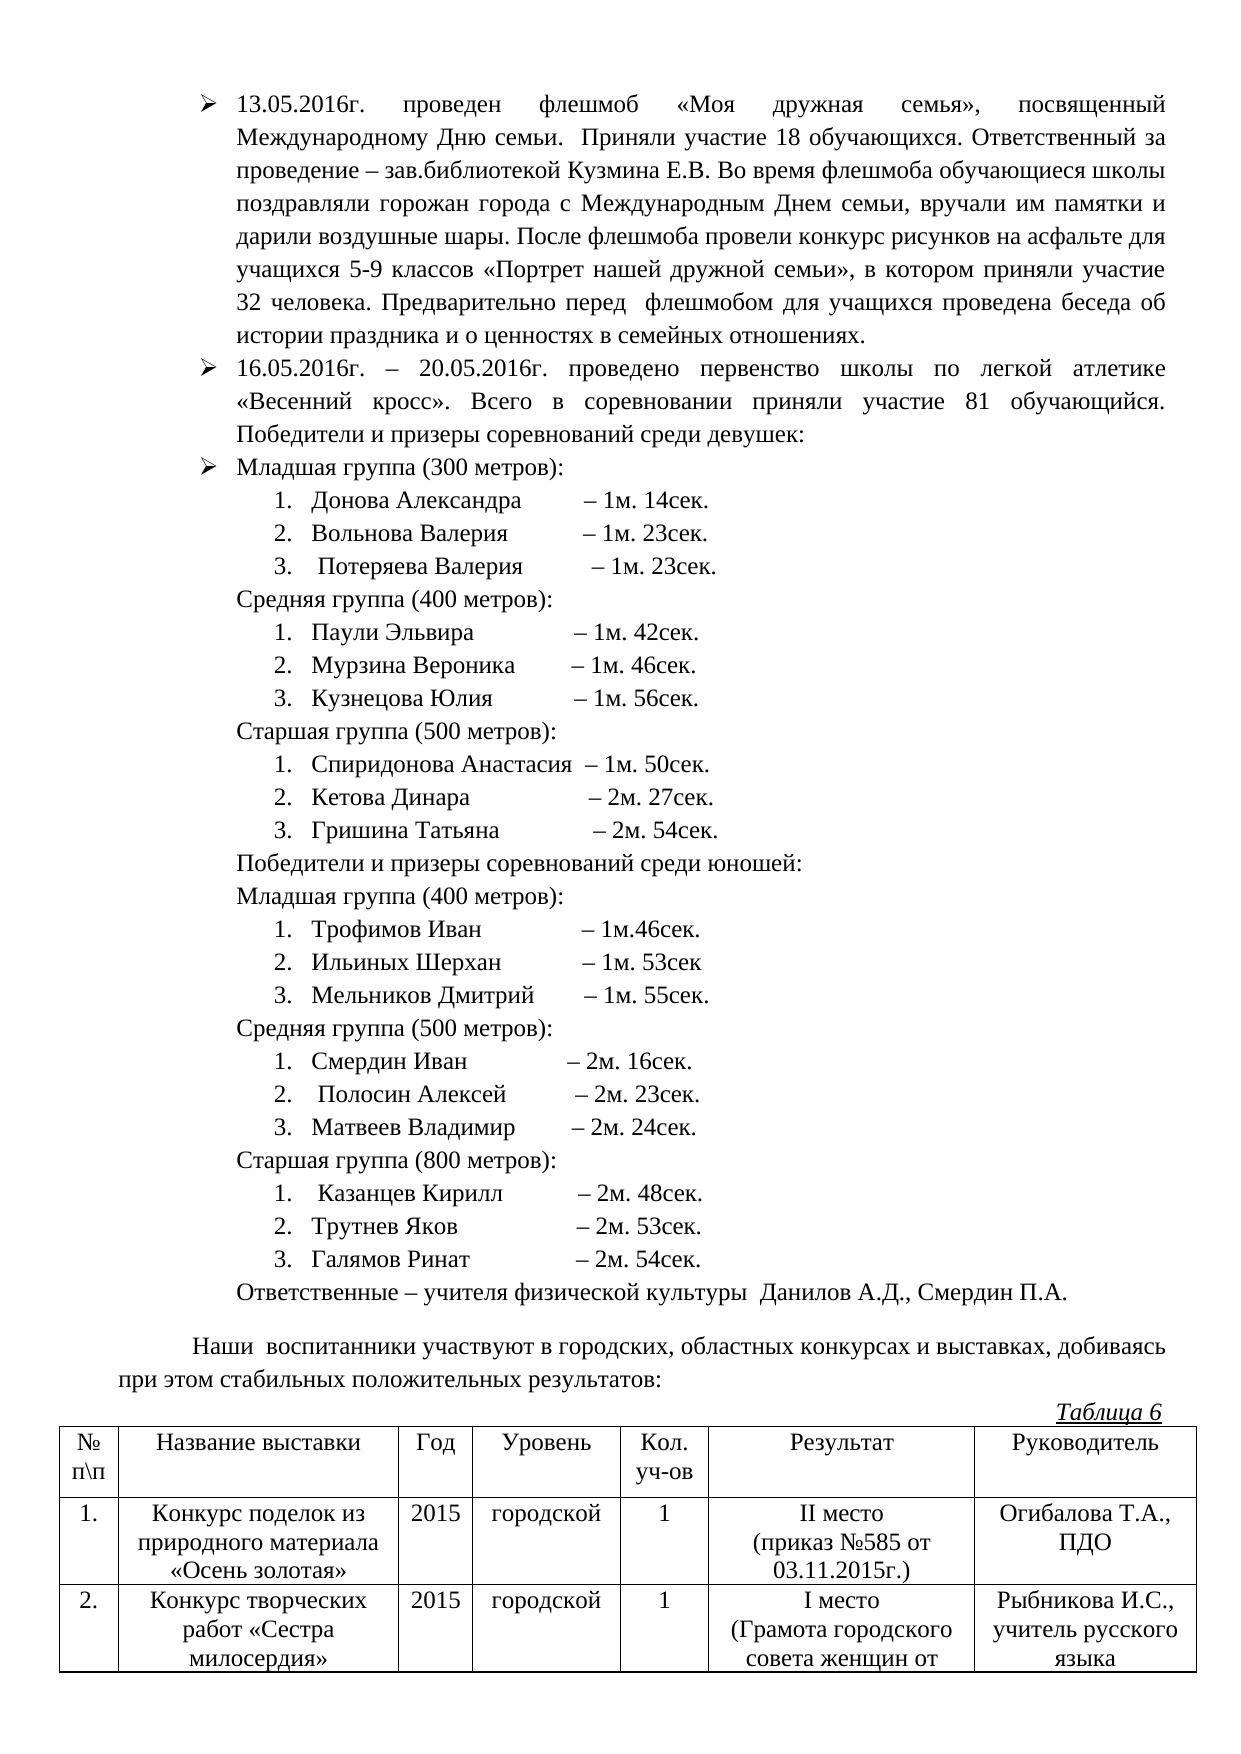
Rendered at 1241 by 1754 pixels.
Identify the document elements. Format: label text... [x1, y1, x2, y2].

table_header Уровень [473, 1427, 620, 1497]
list Казанцев Кирилл – 2м. 48сек. [274, 1178, 1167, 1207]
list Победители и призеры соревнований среди юношей: [236, 848, 1167, 877]
table_cell 1 [621, 1498, 708, 1584]
table_cell II место (приказ №585 от 03.11.2015г.) [709, 1498, 974, 1584]
list 13.05.2016г. проведен флешмоб «Моя дружная семья», посвященный Международному Дню семьи. Приняли участие 18 обучающихся. Ответственный за проведение – зав.библиотекой Кузмина Е.В. Во время флешмоба обучающиеся школы поздравляли горожан города с Международным Днем семьи, вручали им памятки и дарили воздушные шары. После флешмоба провели конкурс рисунков на асфальте для учащихся 5-9 классов «Портрет нашей дружной семьи», в котором приняли участие 32 человека. Предварительно перед флешмобом для учащихся проведена беседа об истории праздника и о ценностях в семейных отношениях. [199, 89, 1167, 348]
list Ответственные – учителя физической культуры Данилов А.Д., Смердин П.А. [236, 1277, 1167, 1306]
table_header № п\п [60, 1427, 118, 1497]
text Таблица 6 [118, 1397, 1167, 1426]
list Трутнев Яков – 2м. 53сек. [274, 1211, 1167, 1240]
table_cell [119, 1585, 398, 1671]
table_cell городской [473, 1498, 620, 1584]
list Матвеев Владимир – 2м. 24сек. [274, 1112, 1167, 1141]
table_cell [975, 1585, 1196, 1671]
table_cell 2015 [399, 1498, 472, 1584]
list Кетова Динара – 2м. 27сек. [274, 782, 1167, 811]
list Старшая группа (500 метров): [236, 716, 1167, 745]
list Трофимов Иван – 1м.46сек. [274, 914, 1167, 943]
table_header Кол. уч-ов [621, 1427, 708, 1497]
list Гришина Татьяна – 2м. 54сек. [274, 815, 1167, 844]
list Полосин Алексей – 2м. 23сек. [274, 1079, 1167, 1108]
list 16.05.2016г. – 20.05.2016г. проведено первенство школы по легкой атлетике «Весенний кросс». Всего в соревновании приняли участие 81 обучающийся. Победители и призеры соревнований среди девушек: [199, 353, 1167, 448]
text Средняя группа (400 метров): [236, 584, 1167, 613]
list Средняя группа (500 метров): [236, 1013, 1167, 1042]
table_cell Конкурс поделок из природного материала «Осень золотая» [119, 1498, 398, 1584]
table_header Год [399, 1427, 472, 1497]
table_cell городской [473, 1585, 620, 1671]
list Младшая группа (300 метров): [199, 452, 1167, 481]
table_header Название выставки [119, 1427, 398, 1497]
list Галямов Ринат – 2м. 54сек. [274, 1244, 1167, 1273]
table_header Результат [709, 1427, 974, 1497]
table_cell 1. [60, 1498, 118, 1584]
list Паули Эльвира – 1м. 42сек. [274, 617, 1167, 646]
list Донова Александра – 1м. 14сек. [274, 485, 1167, 514]
table_header Руководитель [975, 1427, 1196, 1497]
list Спиридонова Анастасия – 1м. 50сек. [274, 749, 1167, 778]
list Кузнецова Юлия – 1м. 56сек. [274, 683, 1167, 712]
list Младшая группа (400 метров): [236, 881, 1167, 910]
table_cell 2015 [399, 1585, 472, 1671]
list Вольнова Валерия – 1м. 23сек. [274, 518, 1167, 547]
list Старшая группа (800 метров): [236, 1145, 1167, 1174]
table_cell 2. [60, 1585, 118, 1671]
list Ильиных Шерхан – 1м. 53сек [274, 947, 1167, 976]
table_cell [709, 1585, 974, 1671]
text Наши воспитанники участвуют в городских, областных конкурсах и выставках, добиваясь при этом стабильных положительных результатов: [118, 1331, 1167, 1393]
list Потеряева Валерия – 1м. 23сек. [274, 551, 1167, 580]
list Мурзина Вероника – 1м. 46сек. [274, 650, 1167, 679]
table_cell Огибалова Т.А., ПДО [975, 1498, 1196, 1584]
list Смердин Иван – 2м. 16сек. [274, 1046, 1167, 1075]
table_cell 1 [621, 1585, 708, 1671]
list Мельников Дмитрий – 1м. 55сек. [274, 980, 1167, 1009]
